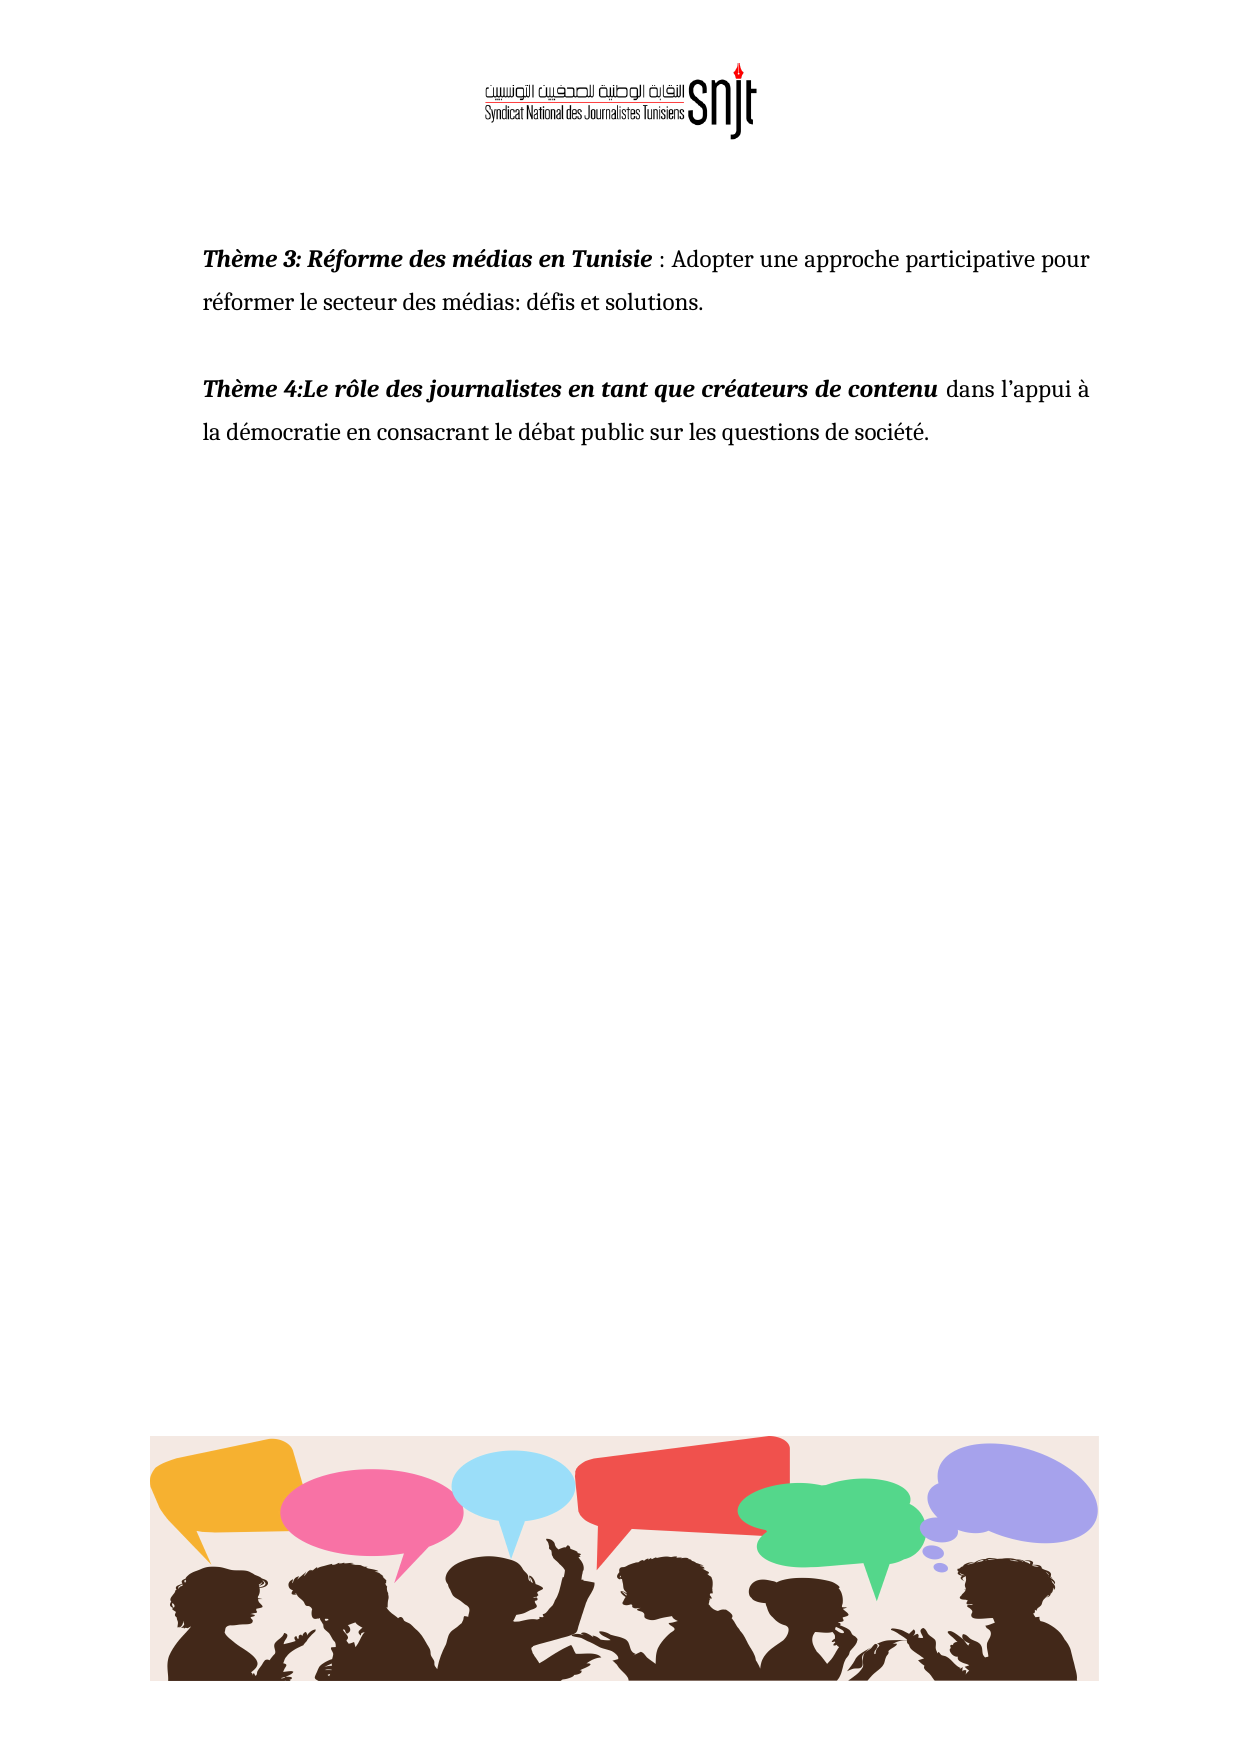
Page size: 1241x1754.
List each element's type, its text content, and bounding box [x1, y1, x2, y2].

list Thème 4:Le rôle des journalistes en tant que créateurs de contenu dans l’appui à la démocratie en consacrant le débat public sur les questions de société. [202, 374, 1090, 446]
list Thème 3: Réforme des médias en Tunisie : Adopter une approche participative pour réformer le secteur des médias: défis et solutions. [202, 245, 1090, 317]
picture [471, 48, 769, 156]
picture [150, 1436, 1099, 1681]
